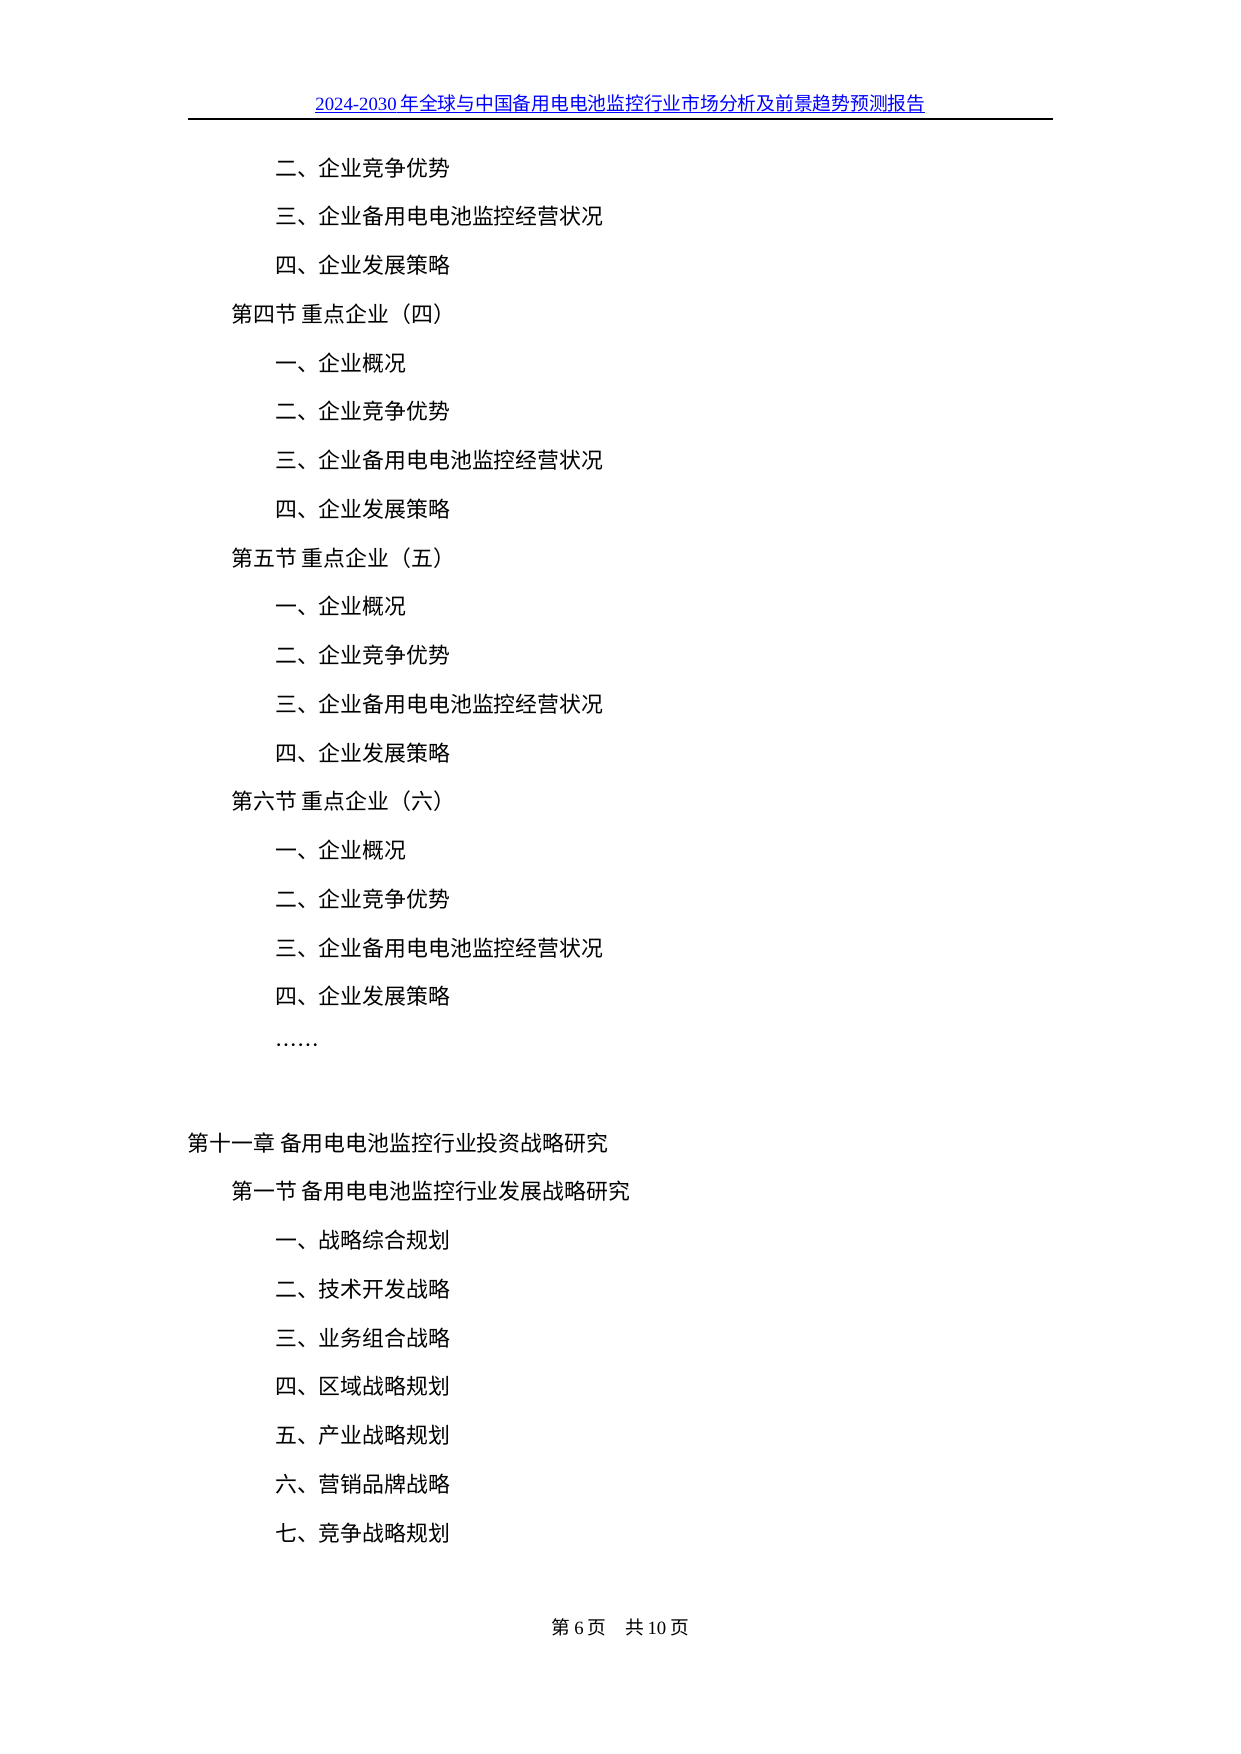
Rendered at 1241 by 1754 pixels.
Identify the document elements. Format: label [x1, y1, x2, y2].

text [187, 150, 1053, 1548]
